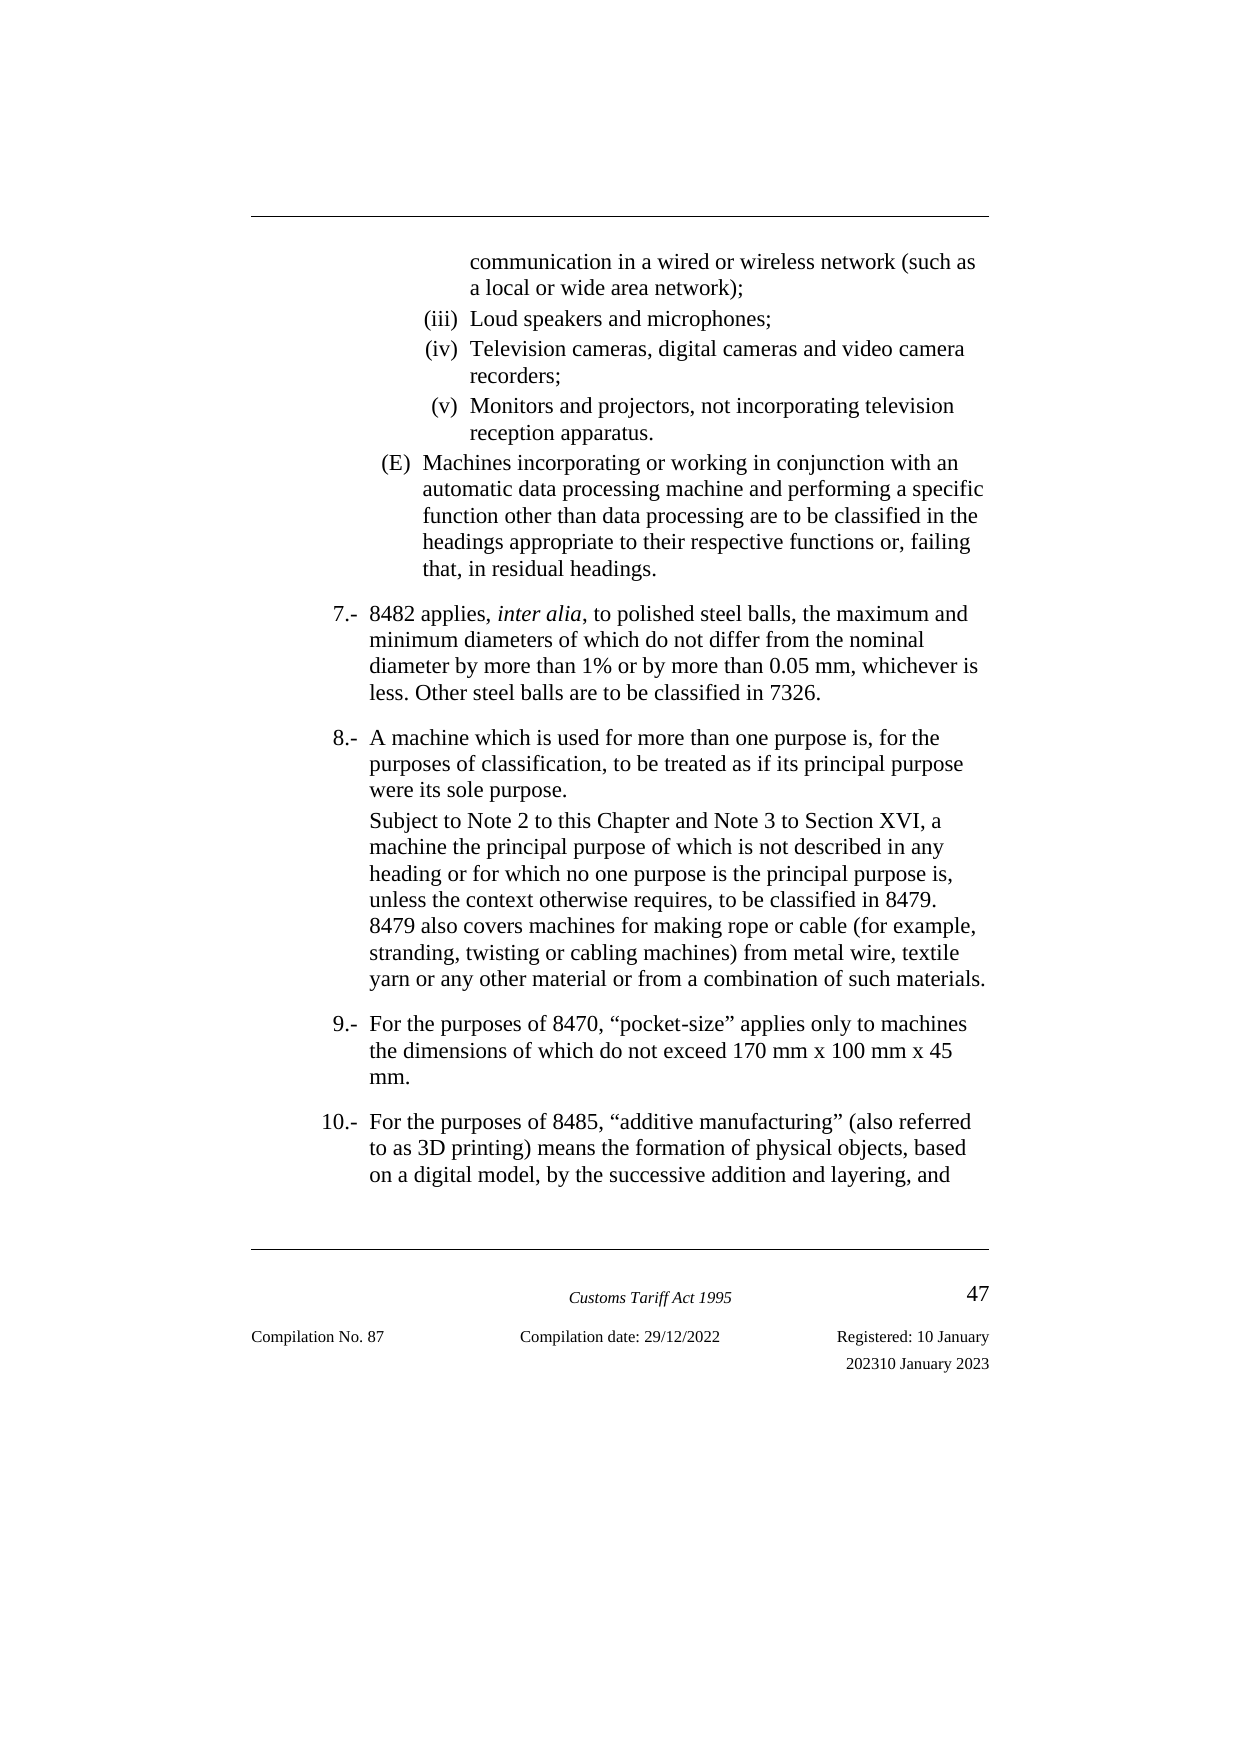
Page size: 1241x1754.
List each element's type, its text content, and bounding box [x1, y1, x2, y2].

text 7.- 8482 applies, inter alia, to polished steel balls, the maximum and minimum diameters of which do not differ from the nominal diameter by more than 1% or by more than 0.05 mm, whichever is less. Other steel balls are to be classified in 7326. [251, 600, 989, 705]
text 8.- A machine which is used for more than one purpose is, for the purposes of classification, to be treated as if its principal purpose were its sole purpose. [251, 724, 989, 803]
text (iv) Television cameras, digital cameras and video camera recorders; [251, 335, 989, 388]
text (E) Machines incorporating or working in conjunction with an automatic data processing machine and performing a specific function other than data processing are to be classified in the headings appropriate to their respective functions or, failing that, in residual headings. [251, 449, 989, 581]
text 10.- For the purposes of 8485, “additive manufacturing” (also referred to as 3D printing) means the formation of physical objects, based on a digital model, by the successive addition and layering, and consolidation and solidification, of material (for example, metal, plastics or ceramics). [251, 1108, 989, 1187]
text Subject to Note 2 to this Chapter and Note 3 to Section XVI, a machine the principal purpose of which is not described in any heading or for which no one purpose is the principal purpose is, unless the context otherwise requires, to be classified in 8479. 8479 also covers machines for making rope or cable (for example, stranding, twisting or cabling machines) from metal wire, textile yarn or any other material or from a combination of such materials. [369, 807, 989, 992]
text (ii) Apparatus for the transmission or reception of voice, images or other data, including apparatus for communication in a wired or wireless network (such as a local or wide area network); [251, 248, 989, 301]
text (v) Monitors and projectors, not incorporating television reception apparatus. [251, 392, 989, 445]
text (iii) Loud speakers and microphones; [251, 305, 989, 331]
text 9.- For the purposes of 8470, “pocket-size” applies only to machines the dimensions of which do not exceed 170 mm x 100 mm x 45 mm. [251, 1010, 989, 1089]
